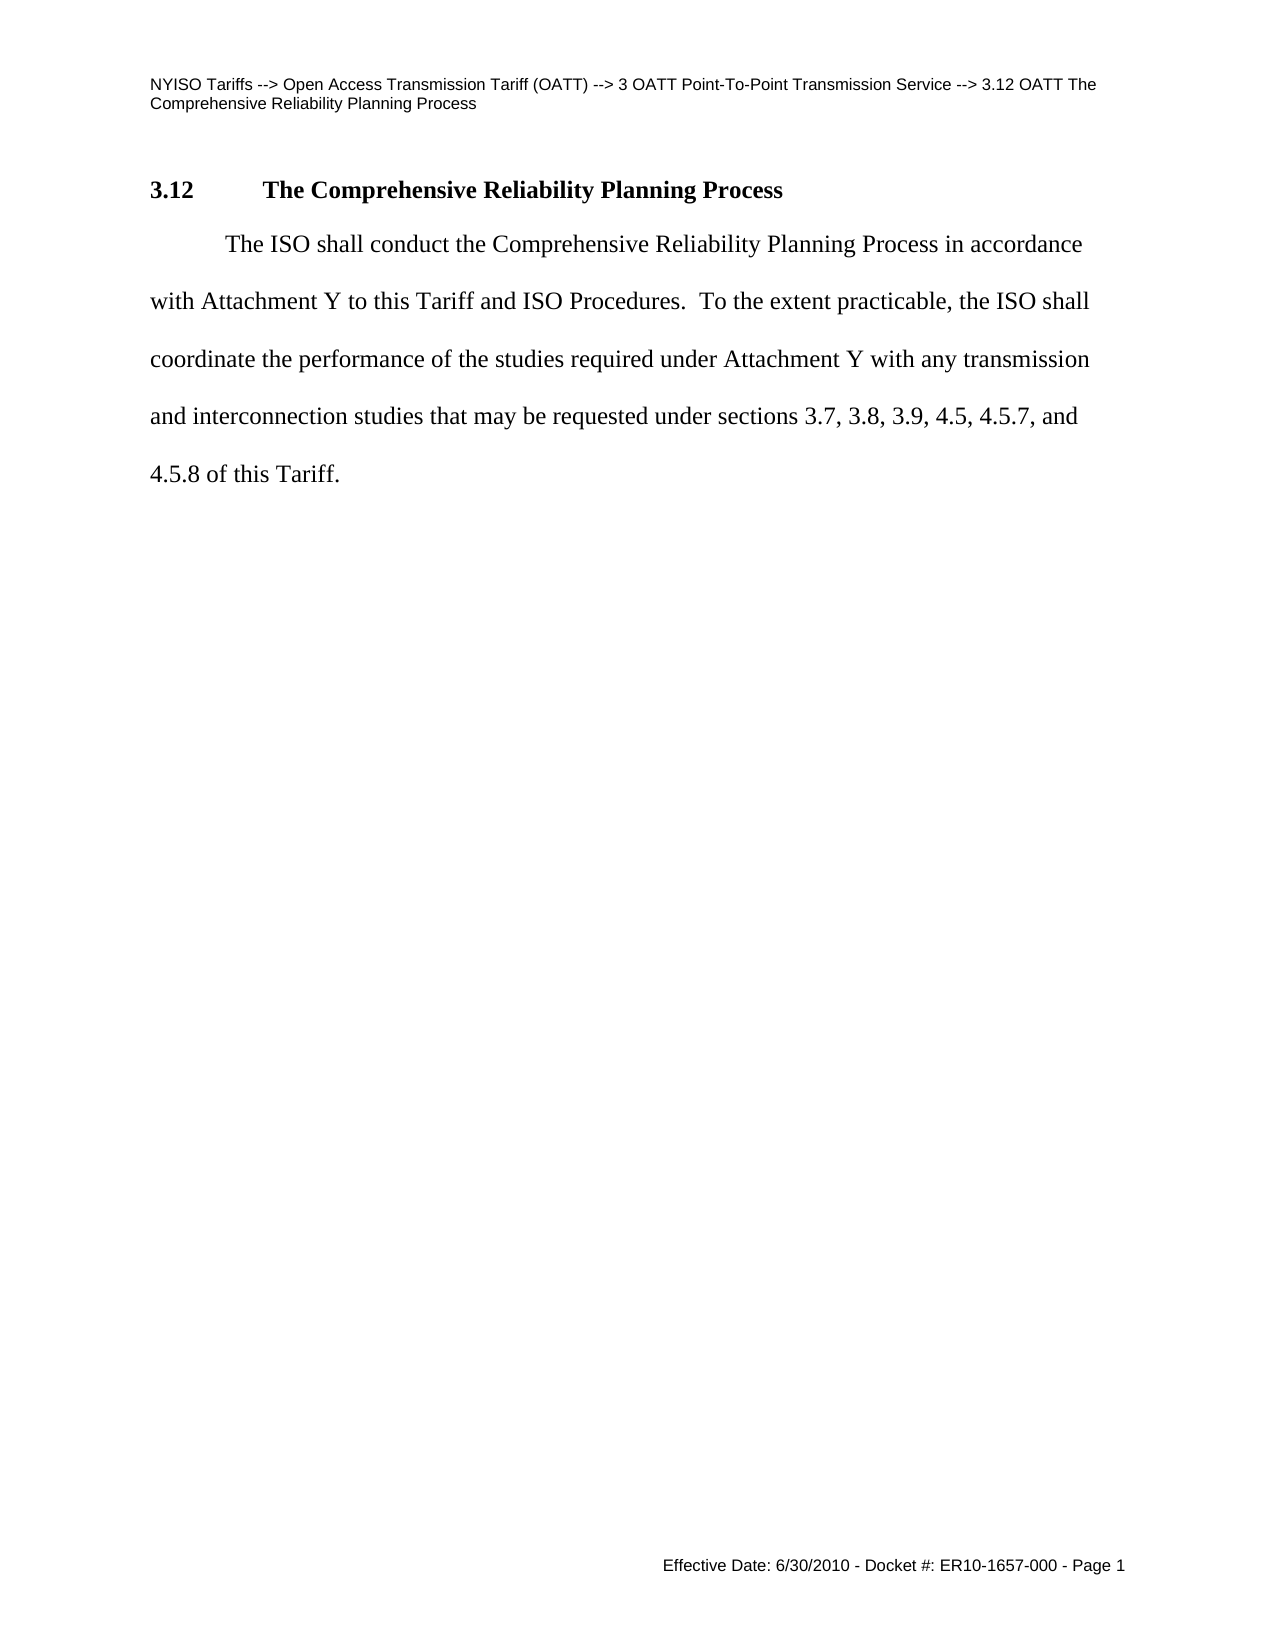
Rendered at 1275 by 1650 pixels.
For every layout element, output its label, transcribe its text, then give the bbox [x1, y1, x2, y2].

text The ISO shall conduct the Comprehensive Reliability Planning Process in accordance with Attachment Y to this Tariff and ISO Procedures. To the extent practicable, the ISO shall coordinate the performance of the studies required under Attachment Y with any transmission and interconnection studies that may be requested under sections 3.7, 3.8, 3.9, 4.5, 4.5.7, and 4.5.8 of this Tariff. [150, 229, 1125, 487]
subtitle 3.12 The Comprehensive Reliability Planning Process [150, 175, 1123, 204]
